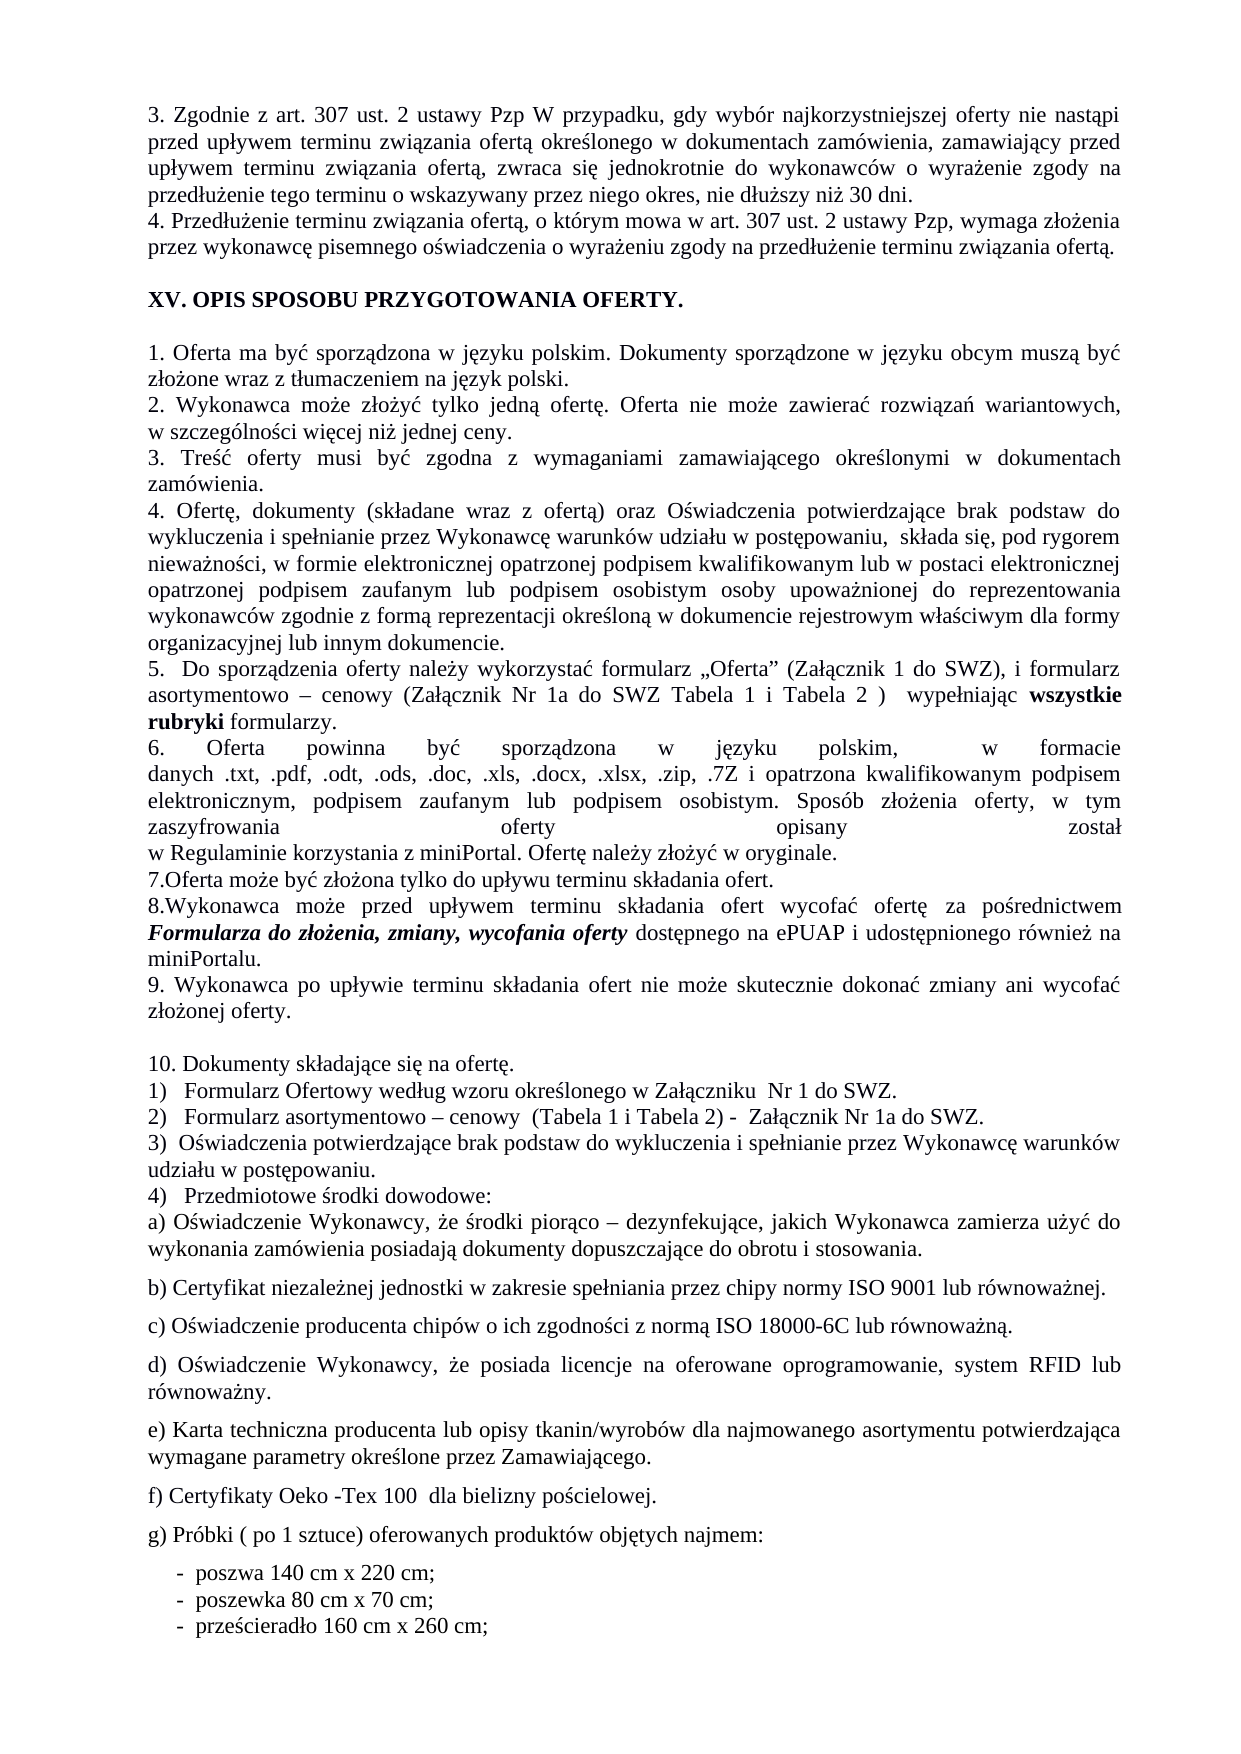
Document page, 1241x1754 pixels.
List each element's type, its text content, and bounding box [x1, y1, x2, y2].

text - prześcieradło 160 cm x 260 cm; [148, 1612, 1122, 1638]
list 5. Do sporządzenia oferty należy wykorzystać formularz „Oferta” (Załącznik 1 do SWZ), i formularz asortymentowo – cenowy (Załącznik Nr 1a do SWZ Tabela 1 i Tabela 2 ) wypełniając wszystkie rubryki formularzy. [148, 655, 1122, 734]
text 3) Oświadczenia potwierdzające brak podstaw do wykluczenia i spełnianie przez Wykonawcę warunków udziału w postępowaniu. [148, 1129, 1122, 1182]
text 4. Przedłużenie terminu związania ofertą, o którym mowa w art. 307 ust. 2 ustawy Pzp, wymaga złożenia przez wykonawcę pisemnego oświadczenia o wyrażeniu zgody na przedłużenie terminu związania ofertą. [148, 207, 1122, 260]
text g) Próbki ( po 1 sztuce) oferowanych produktów objętych najmem: [148, 1521, 1122, 1547]
text 2) Formularz asortymentowo – cenowy (Tabela 1 i Tabela 2) - Załącznik Nr 1a do SWZ. [148, 1103, 1122, 1129]
text e) Karta techniczna producenta lub opisy tkanin/wyrobów dla najmowanego asortymentu potwierdzająca wymagane parametry określone przez Zamawiającego. [148, 1417, 1122, 1469]
text 3. Zgodnie z art. 307 ust. 2 ustawy Pzp W przypadku, gdy wybór najkorzystniejszej oferty nie nastąpi przed upływem terminu związania ofertą określonego w dokumentach zamówienia, zamawiający przed upływem terminu związania ofertą, zwraca się jednokrotnie do wykonawców o wyrażenie zgody na przedłużenie tego terminu o wskazywany przez niego okres, nie dłuższy niż 30 dni. [148, 102, 1122, 207]
text XV. OPIS SPOSOBU PRZYGOTOWANIA OFERTY. [148, 286, 1122, 312]
text - poszewka 80 cm x 70 cm; [148, 1586, 1122, 1612]
list 6. Oferta powinna być sporządzona w języku polskim, w formacie danych .txt, .pdf, .odt, .ods, .doc, .xls, .docx, .xlsx, .zip, .7Z i opatrzona kwalifikowanym podpisem elektronicznym, podpisem zaufanym lub podpisem osobistym. Sposób złożenia oferty, w tym zaszyfrowania oferty opisany został w Regulaminie korzystania z miniPortal. Ofertę należy złożyć w oryginale. [148, 734, 1122, 866]
list 9. Wykonawca po upływie terminu składania ofert nie może skutecznie dokonać zmiany ani wycofać złożonej oferty. [148, 971, 1122, 1024]
text 4) Przedmiotowe środki dowodowe: [148, 1182, 1122, 1208]
list 8.Wykonawca może przed upływem terminu składania ofert wycofać ofertę za pośrednictwem Formularza do złożenia, zmiany, wycofania oferty dostępnego na ePUAP i udostępnionego również na miniPortalu. [148, 892, 1122, 971]
list 7.Oferta może być złożona tylko do upływu terminu składania ofert. [148, 866, 1122, 892]
text 10. Dokumenty składające się na ofertę. [148, 1050, 1122, 1077]
text a) Oświadczenie Wykonawcy, że środki piorąco – dezynfekujące, jakich Wykonawca zamierza użyć do wykonania zamówienia posiadają dokumenty dopuszczające do obrotu i stosowania. [148, 1208, 1122, 1261]
text f) Certyfikaty Oeko -Tex 100 dla bielizny pościelowej. [148, 1482, 1122, 1508]
list 2. Wykonawca może złożyć tylko jedną ofertę. Oferta nie może zawierać rozwiązań wariantowych, w szczególności więcej niż jednej ceny. [148, 391, 1122, 444]
text 1) Formularz Ofertowy według wzoru określonego w Załączniku Nr 1 do SWZ. [148, 1077, 1122, 1103]
text d) Oświadczenie Wykonawcy, że posiada licencje na oferowane oprogramowanie, system RFID lub równoważny. [148, 1351, 1122, 1404]
text - poszwa 140 cm x 220 cm; [148, 1559, 1122, 1586]
list 4. Ofertę, dokumenty (składane wraz z ofertą) oraz Oświadczenia potwierdzające brak podstaw do wykluczenia i spełnianie przez Wykonawcę warunków udziału w postępowaniu, składa się, pod rygorem nieważności, w formie elektronicznej opatrzonej podpisem kwalifikowanym lub w postaci elektronicznej opatrzonej podpisem zaufanym lub podpisem osobistym osoby upoważnionej do reprezentowania wykonawców zgodnie z formą reprezentacji określoną w dokumencie rejestrowym właściwym dla formy organizacyjnej lub innym dokumencie. [148, 497, 1122, 655]
list 1. Oferta ma być sporządzona w języku polskim. Dokumenty sporządzone w języku obcym muszą być złożone wraz z tłumaczeniem na język polski. [148, 339, 1122, 391]
text b) Certyfikat niezależnej jednostki w zakresie spełniania przez chipy normy ISO 9001 lub równoważnej. [148, 1274, 1122, 1300]
list 3. Treść oferty musi być zgodna z wymaganiami zamawiającego określonymi w dokumentach zamówienia. [148, 444, 1122, 497]
text c) Oświadczenie producenta chipów o ich zgodności z normą ISO 18000-6C lub równoważną. [148, 1312, 1122, 1339]
